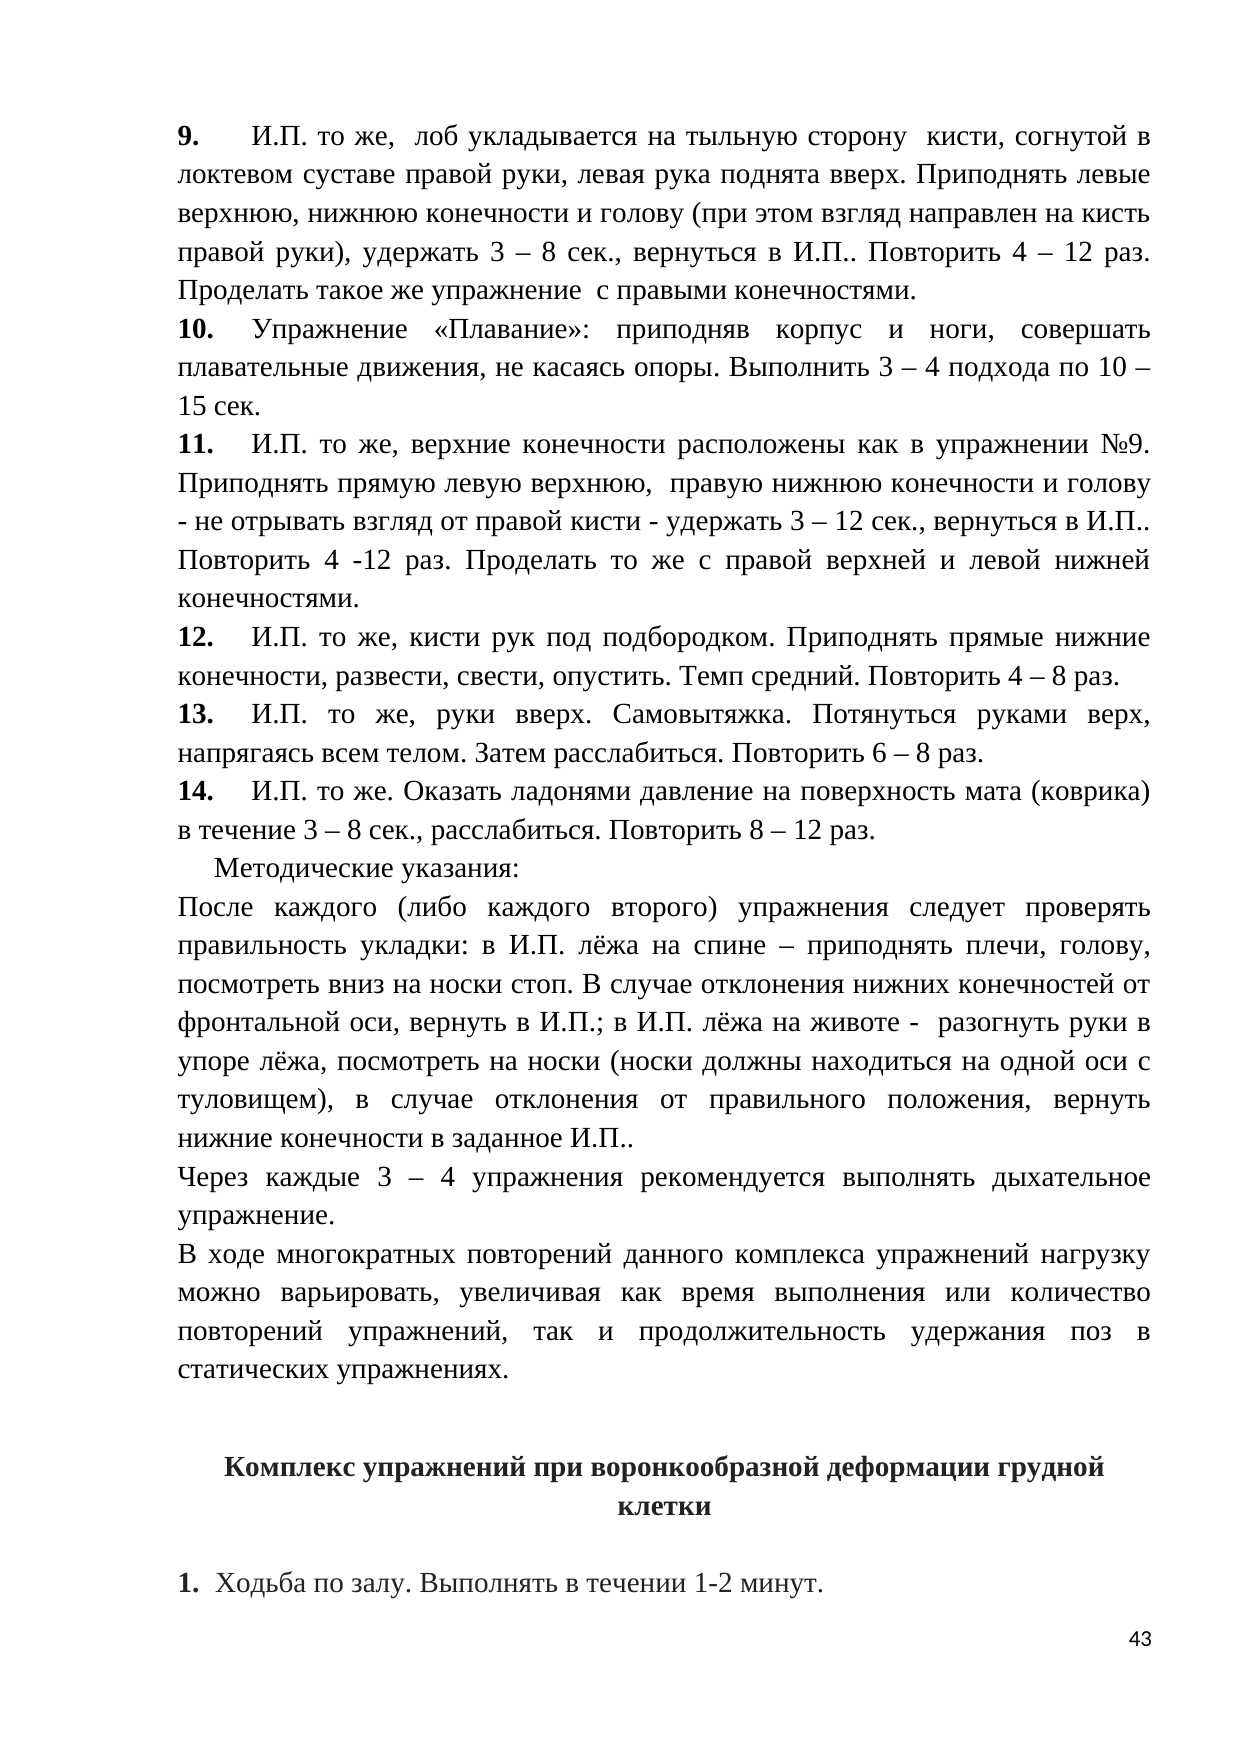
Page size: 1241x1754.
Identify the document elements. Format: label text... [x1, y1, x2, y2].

list После каждого (либо каждого второго) упражнения следует проверять правильность укладки: в И.П. лёжа на спине – приподнять плечи, голову, посмотреть вниз на носки стоп. В случае отклонения нижних конечностей от фронтальной оси, вернуть в И.П.; в И.П. лёжа на животе - разогнуть руки в упоре лёжа, посмотреть на носки (носки должны находиться на одной оси с туловищем), в случае отклонения от правильного положения, вернуть нижние конечности в заданное И.П.. [177, 889, 1152, 1154]
text Комплекс упражнений при воронкообразной деформации грудной клетки [177, 1449, 1152, 1521]
list И.П. то же, кисти рук под подбородком. Приподнять прямые нижние конечности, развести, свести, опустить. Темп средний. Повторить 4 – 8 раз. [177, 619, 1152, 691]
list И.П. то же, лоб укладывается на тыльную сторону кисти, согнутой в локтевом суставе правой руки, левая рука поднята вверх. Приподнять левые верхнюю, нижнюю конечности и голову (при этом взгляд направлен на кисть правой руки), удержать 3 – 8 сек., вернуться в И.П.. Повторить 4 – 12 раз. Проделать такое же упражнение с правыми конечностями. [177, 118, 1152, 306]
list И.П. то же. Оказать ладонями давление на поверхность мата (коврика) в течение 3 – 8 сек., расслабиться. Повторить 8 – 12 раз. [177, 773, 1152, 845]
list Методические указания: [177, 850, 1152, 884]
list И.П. то же, верхние конечности расположены как в упражнении №9. Приподнять прямую левую верхнюю, правую нижнюю конечности и голову - не отрывать взгляд от правой кисти - удержать 3 – 12 сек., вернуться в И.П.. Повторить 4 -12 раз. Проделать то же с правой верхней и левой нижней конечностями. [177, 426, 1152, 614]
list Упражнение «Плавание»: приподняв корпус и ноги, совершать плавательные движения, не касаясь опоры. Выполнить 3 – 4 подхода по 10 – 15 сек. [177, 311, 1152, 421]
list И.П. то же, руки вверх. Самовытяжка. Потянуться руками верх, напрягаясь всем телом. Затем расслабиться. Повторить 6 – 8 раз. [177, 696, 1152, 768]
list В ходе многократных повторений данного комплекса упражнений нагрузку можно варьировать, увеличивая как время выполнения или количество повторений упражнений, так и продолжительность удержания поз в статических упражнениях. [177, 1236, 1152, 1385]
list Через каждые 3 – 4 упражнения рекомендуется выполнять дыхательное упражнение. [177, 1159, 1152, 1231]
list Ходьба по залу. Выполнять в течении 1-2 минут. [177, 1565, 1152, 1598]
